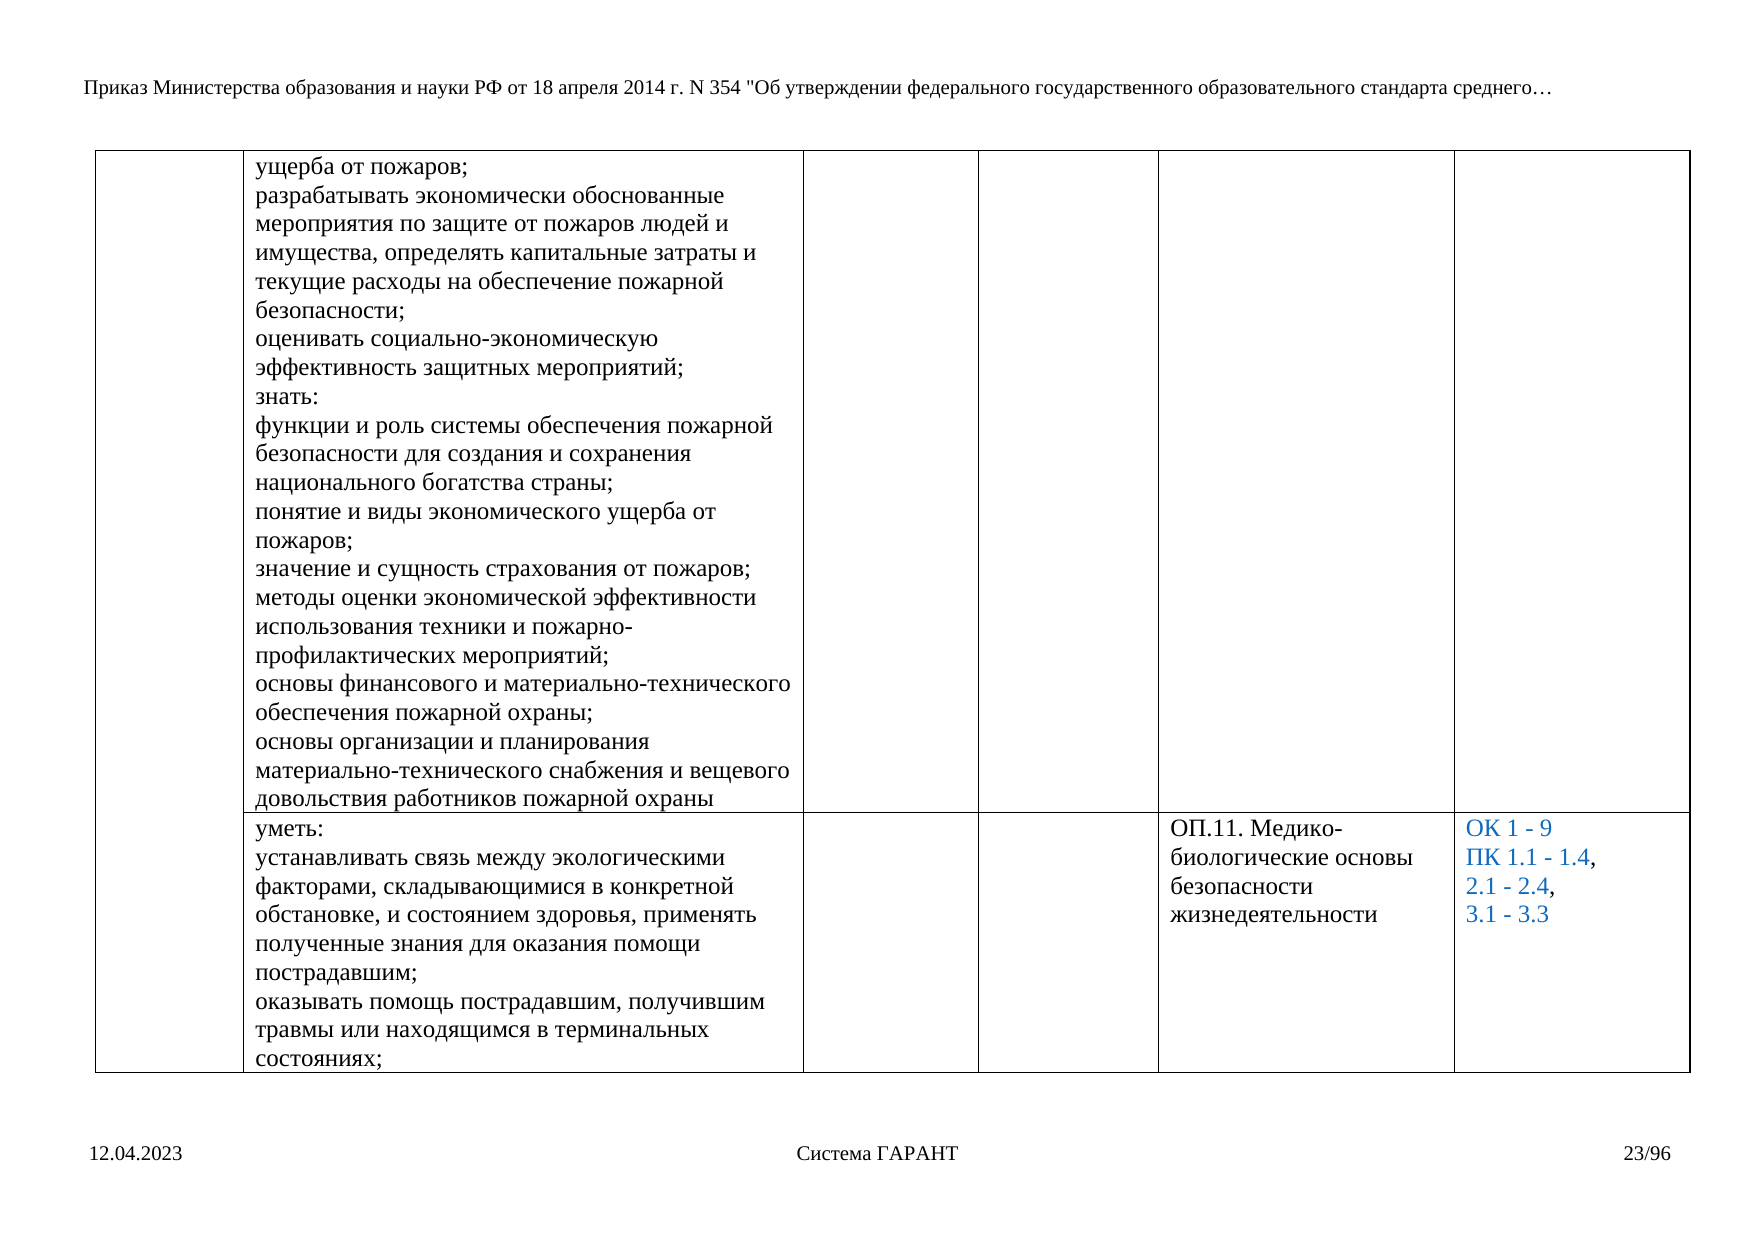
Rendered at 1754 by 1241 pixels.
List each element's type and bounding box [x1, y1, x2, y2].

table_cell [804, 813, 978, 1072]
table_cell [804, 151, 978, 812]
table_cell [979, 151, 1158, 812]
table_cell [979, 813, 1158, 1072]
table_cell [244, 813, 803, 1072]
table_cell [1455, 151, 1689, 812]
table_cell [1455, 813, 1689, 1072]
table_cell [1159, 151, 1454, 812]
table_cell [244, 151, 803, 812]
table_cell [1159, 813, 1454, 1072]
